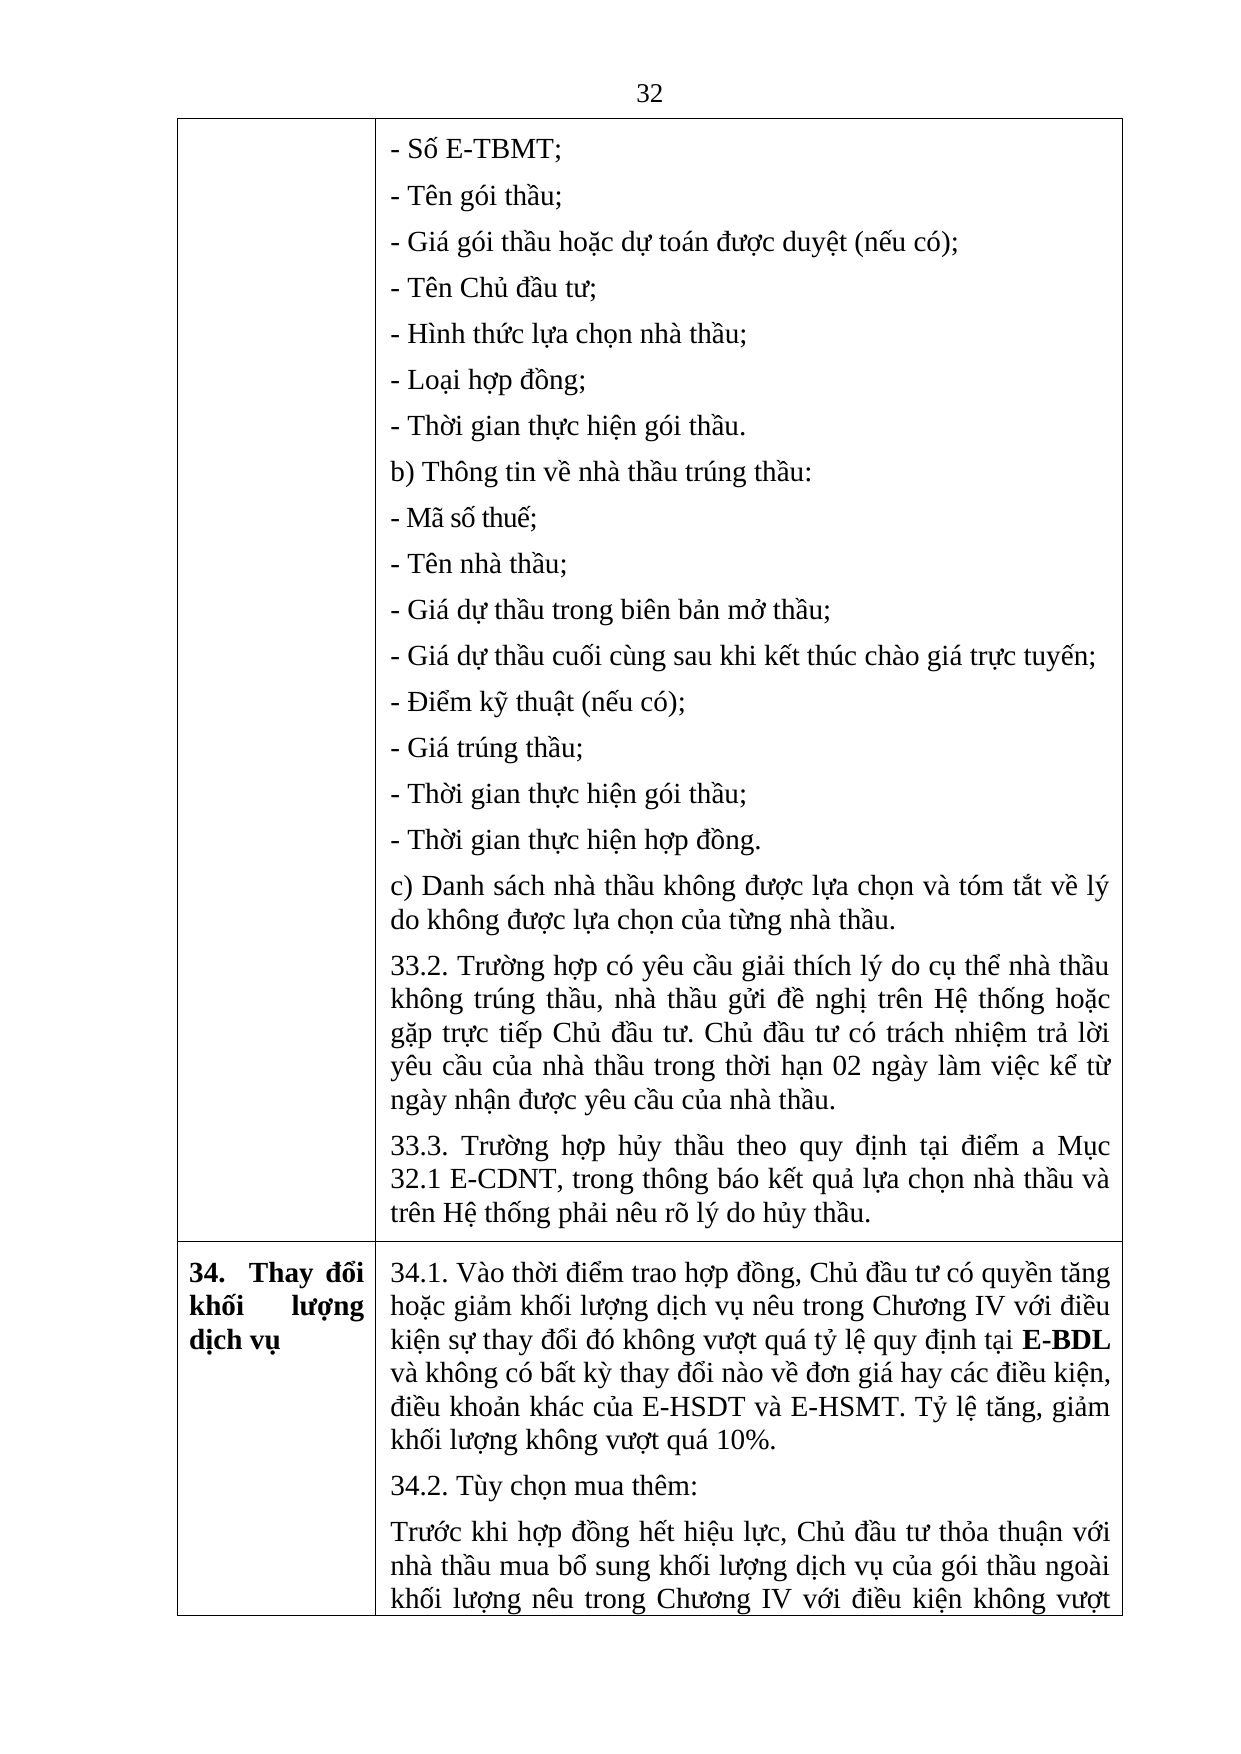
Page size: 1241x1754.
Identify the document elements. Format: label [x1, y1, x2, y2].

table_cell [376, 119, 1122, 1241]
table_cell [178, 1242, 375, 1615]
table_cell [376, 1242, 1122, 1615]
table_cell [178, 119, 375, 1241]
